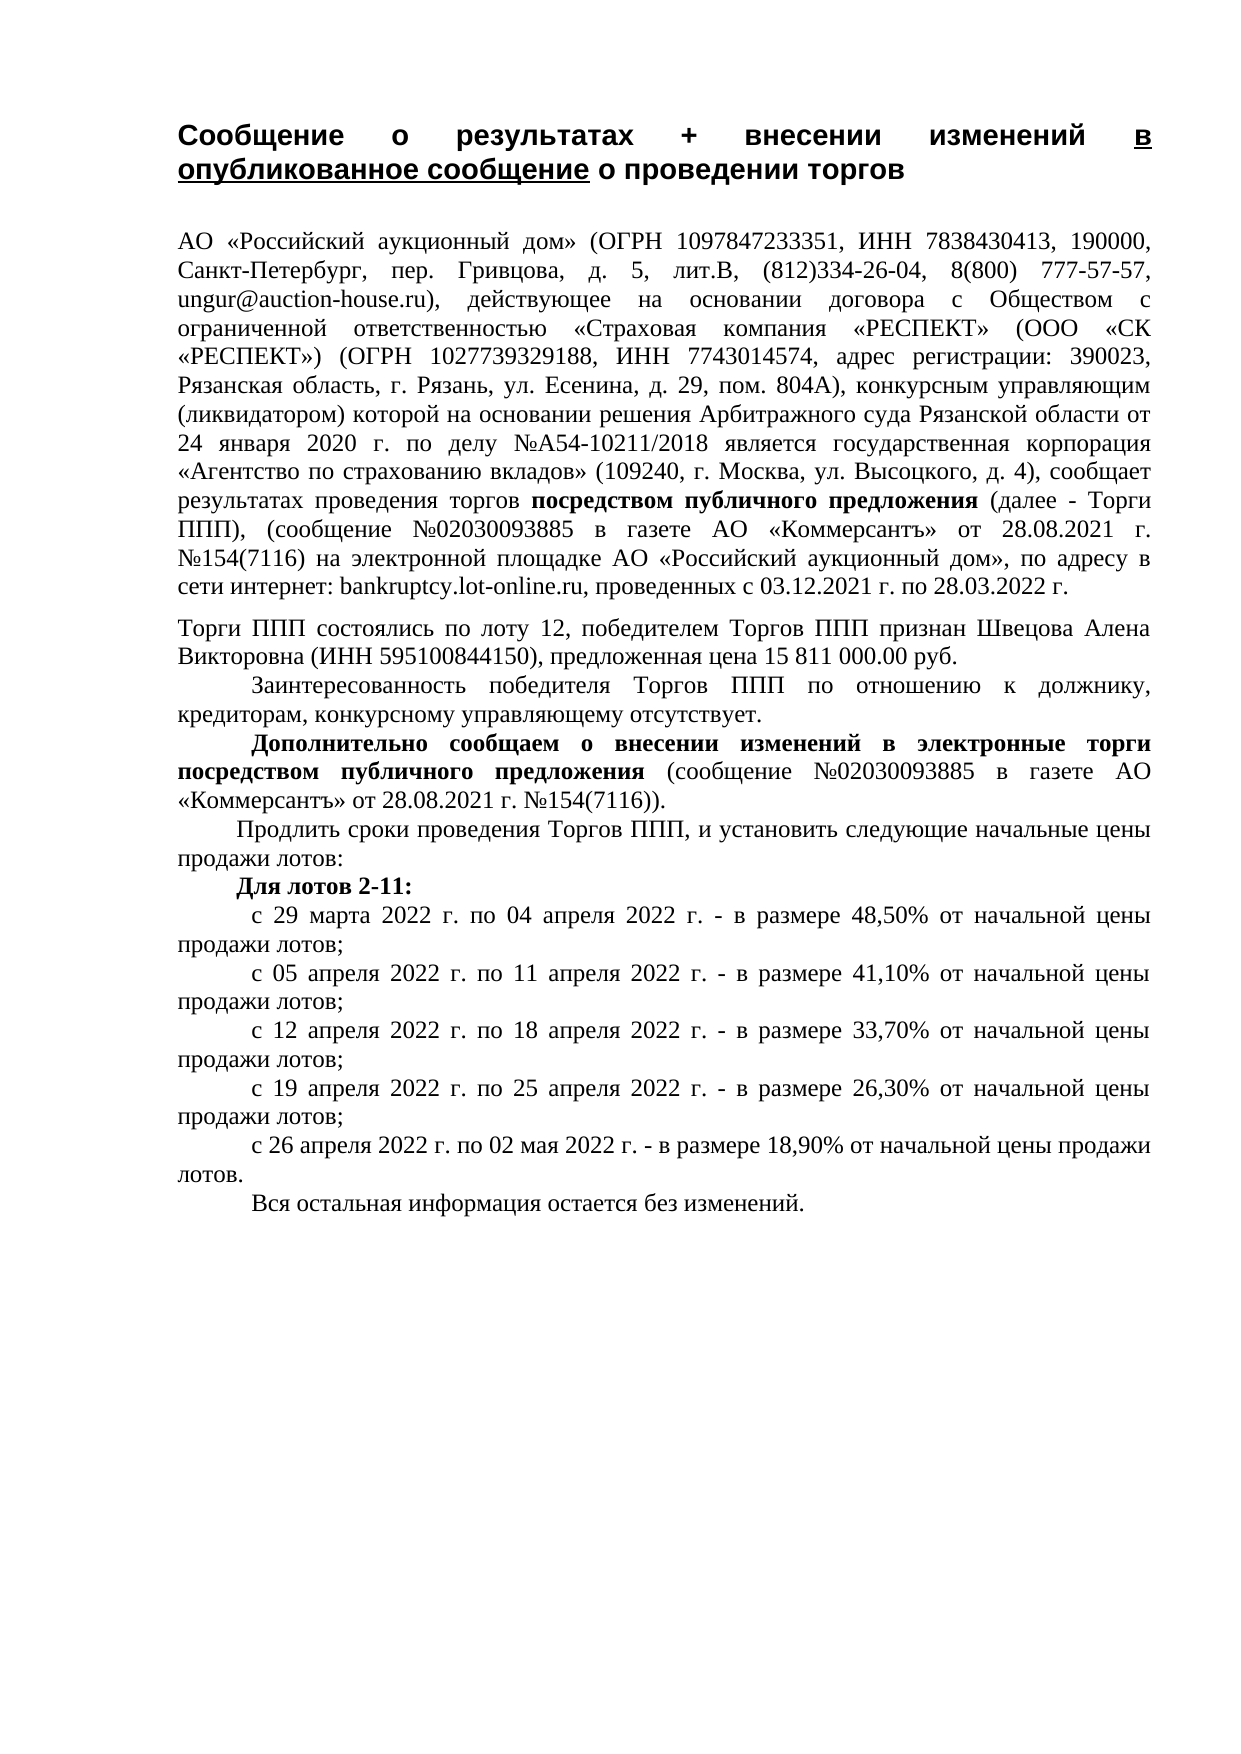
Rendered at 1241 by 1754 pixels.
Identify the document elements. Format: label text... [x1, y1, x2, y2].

text АО «Российский аукционный дом» (ОГРН 1097847233351, ИНН 7838430413, 190000, Санкт-Петербург, пер. Гривцова, д. 5, лит.В, (812)334-26-04, 8(800) 777-57-57, ungur@auction-house.ru), действующее на основании договора с Обществом с ограниченной ответственностью «Страховая компания «РЕСПЕКТ» (ООО «СК «РЕСПЕКТ») (ОГРН 1027739329188, ИНН 7743014574, адрес регистрации: 390023, Рязанская область, г. Рязань, ул. Есенина, д. 29, пом. 804А), конкурсным управляющим (ликвидатором) которой на основании решения Арбитражного суда Рязанской области от 24 января 2020 г. по делу №А54-10211/2018 является государственная корпорация «Агентство по страхованию вкладов» (109240, г. Москва, ул. Высоцкого, д. 4), сообщает результатах проведения торгов посредством публичного предложения (далее - Торги ППП), (сообщение №02030093885 в газете АО «Коммерсантъ» от 28.08.2021 г. №154(7116) на электронной площадке АО «Российский аукционный дом», по адресу в сети интернет: bankruptcy.lot-online.ru, проведенных с 03.12.2021 г. по 28.03.2022 г. [177, 226, 1152, 600]
text Дополнительно сообщаем о внесении изменений в электронные торги посредством публичного предложения (сообщение №02030093885 в газете АО «Коммерсантъ» от 28.08.2021 г. №154(7116)). [177, 728, 1152, 814]
text с 05 апреля 2022 г. по 11 апреля 2022 г. - в размере 41,10% от начальной цены продажи лотов; [177, 958, 1152, 1015]
text Продлить сроки проведения Торгов ППП, и установить следующие начальные цены продажи лотов: [177, 814, 1152, 871]
text с 26 апреля 2022 г. по 02 мая 2022 г. - в размере 18,90% от начальной цены продажи лотов. [177, 1130, 1152, 1188]
text с 29 марта 2022 г. по 04 апреля 2022 г. - в размере 48,50% от начальной цены продажи лотов; [177, 900, 1152, 958]
text Сообщение о результатах + внесении изменений в опубликованное сообщение о проведении торгов [177, 118, 1152, 185]
text с 12 апреля 2022 г. по 18 апреля 2022 г. - в размере 33,70% от начальной цены продажи лотов; [177, 1015, 1152, 1073]
text с 19 апреля 2022 г. по 25 апреля 2022 г. - в размере 26,30% от начальной цены продажи лотов; [177, 1073, 1152, 1130]
text Заинтересованность победителя Торгов ППП по отношению к должнику, кредиторам, конкурсному управляющему отсутствует. [177, 670, 1152, 728]
text Вся остальная информация остается без изменений. [177, 1188, 1152, 1216]
text Для лотов 2-11: [177, 871, 1152, 900]
text Торги ППП состоялись по лоту 12, победителем Торгов ППП признан Швецова Алена Викторовна (ИНН 595100844150), предложенная цена 15 811 000.00 руб. [177, 613, 1152, 670]
